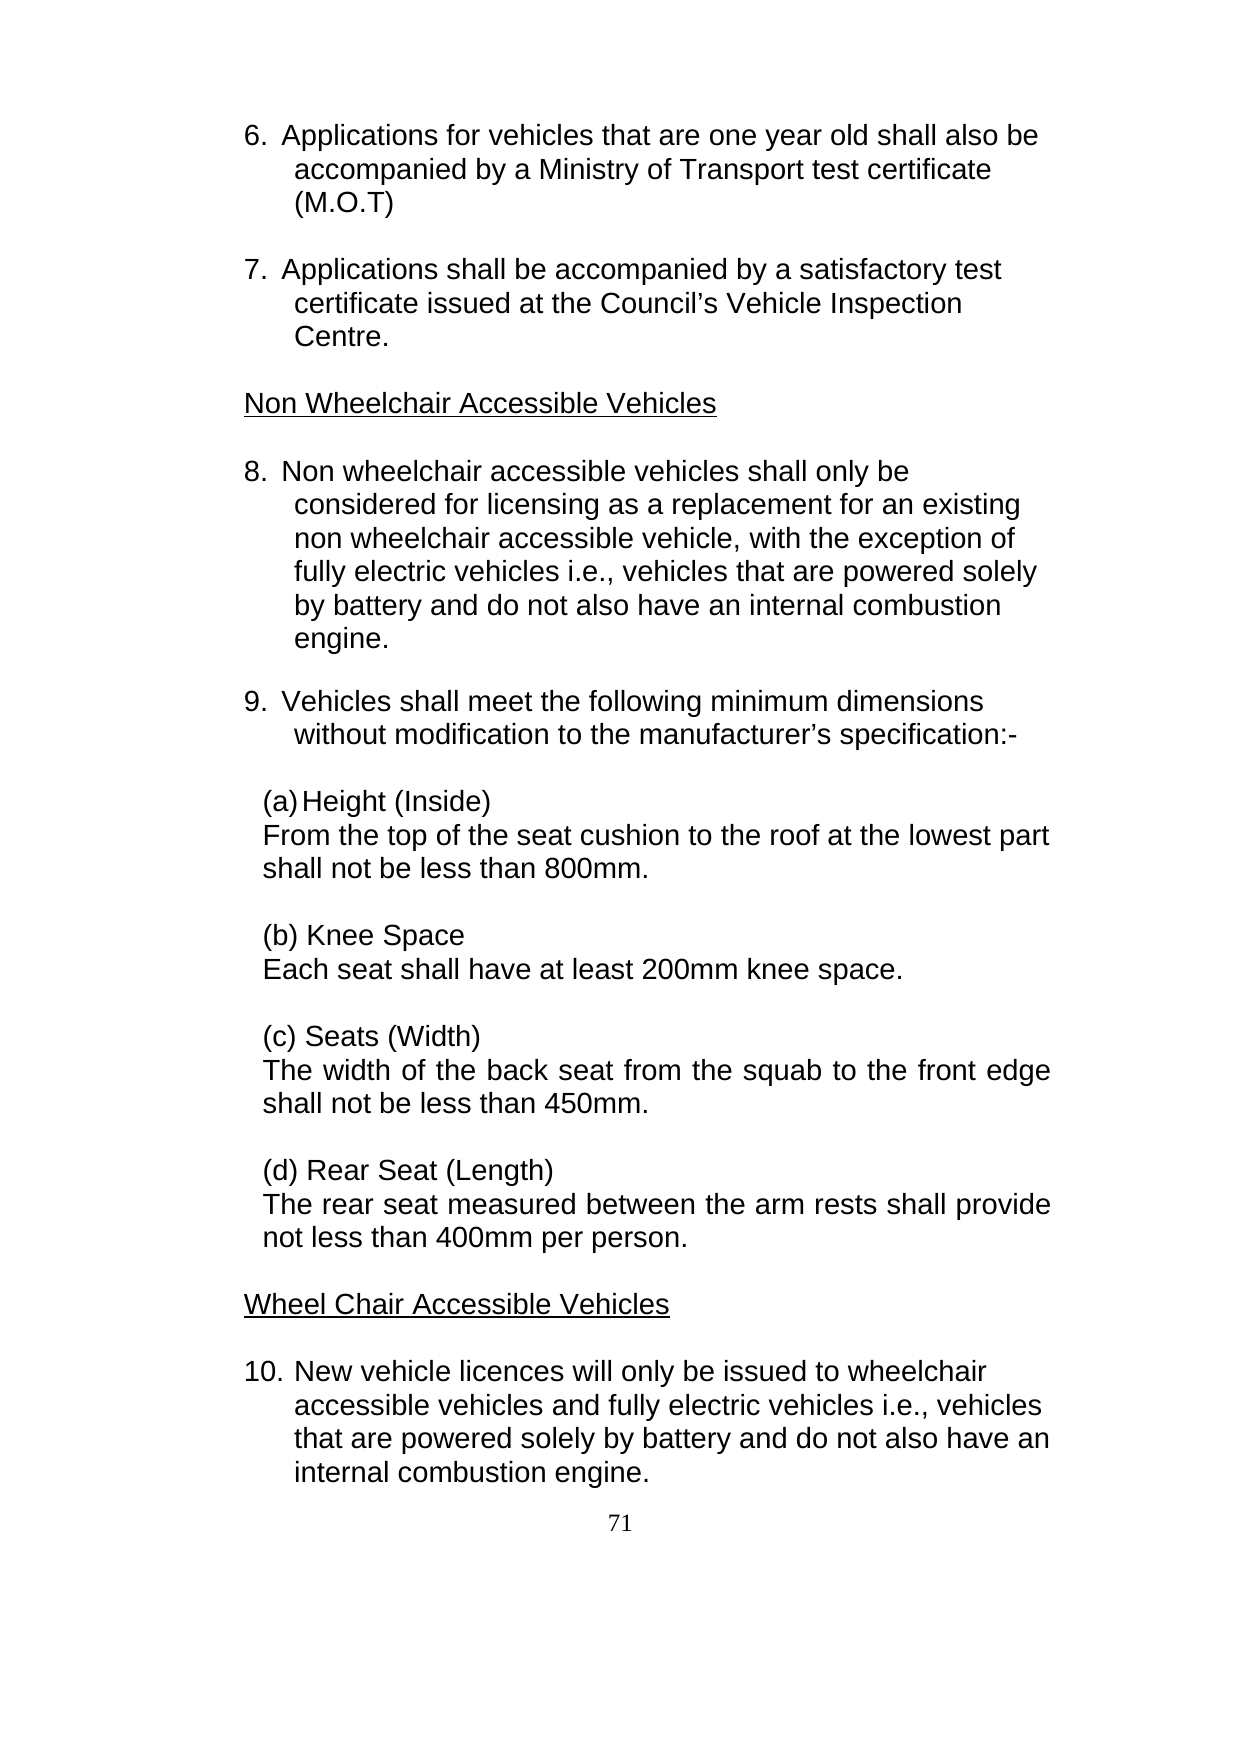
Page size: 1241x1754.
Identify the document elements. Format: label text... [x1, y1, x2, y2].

text From the top of the seat cushion to the roof at the lowest part shall not be less than 800mm. [262, 818, 1053, 885]
text Wheel Chair Accessible Vehicles [187, 1287, 1053, 1321]
list Applications for vehicles that are one year old shall also be accompanied by a Ministry of Transport test certificate (M.O.T) [244, 118, 1053, 219]
list Applications shall be accompanied by a satisfactory test certificate issued at the Council’s Vehicle Inspection Centre. [244, 252, 1053, 353]
text (c) Seats (Width) [187, 1019, 1053, 1053]
list Height (Inside) [262, 784, 1053, 818]
list Non wheelchair accessible vehicles shall only be considered for licensing as a replacement for an existing non wheelchair accessible vehicle, with the exception of fully electric vehicles i.e., vehicles that are powered solely by battery and do not also have an internal combustion engine. [244, 454, 1053, 684]
text Each seat shall have at least 200mm knee space. [262, 952, 1053, 986]
list Vehicles shall meet the following minimum dimensions without modification to the manufacturer’s specification:- [244, 684, 1053, 751]
list New vehicle licences will only be issued to wheelchair accessible vehicles and fully electric vehicles i.e., vehicles that are powered solely by battery and do not also have an internal combustion engine. [244, 1354, 1053, 1489]
text The rear seat measured between the arm rests shall provide not less than 400mm per person. [262, 1187, 1053, 1254]
text Non Wheelchair Accessible Vehicles [187, 387, 1053, 420]
text The width of the back seat from the squab to the front edge shall not be less than 450mm. [262, 1053, 1053, 1120]
text (d) Rear Seat (Length) [187, 1153, 1053, 1187]
text (b) Knee Space [262, 918, 1053, 952]
